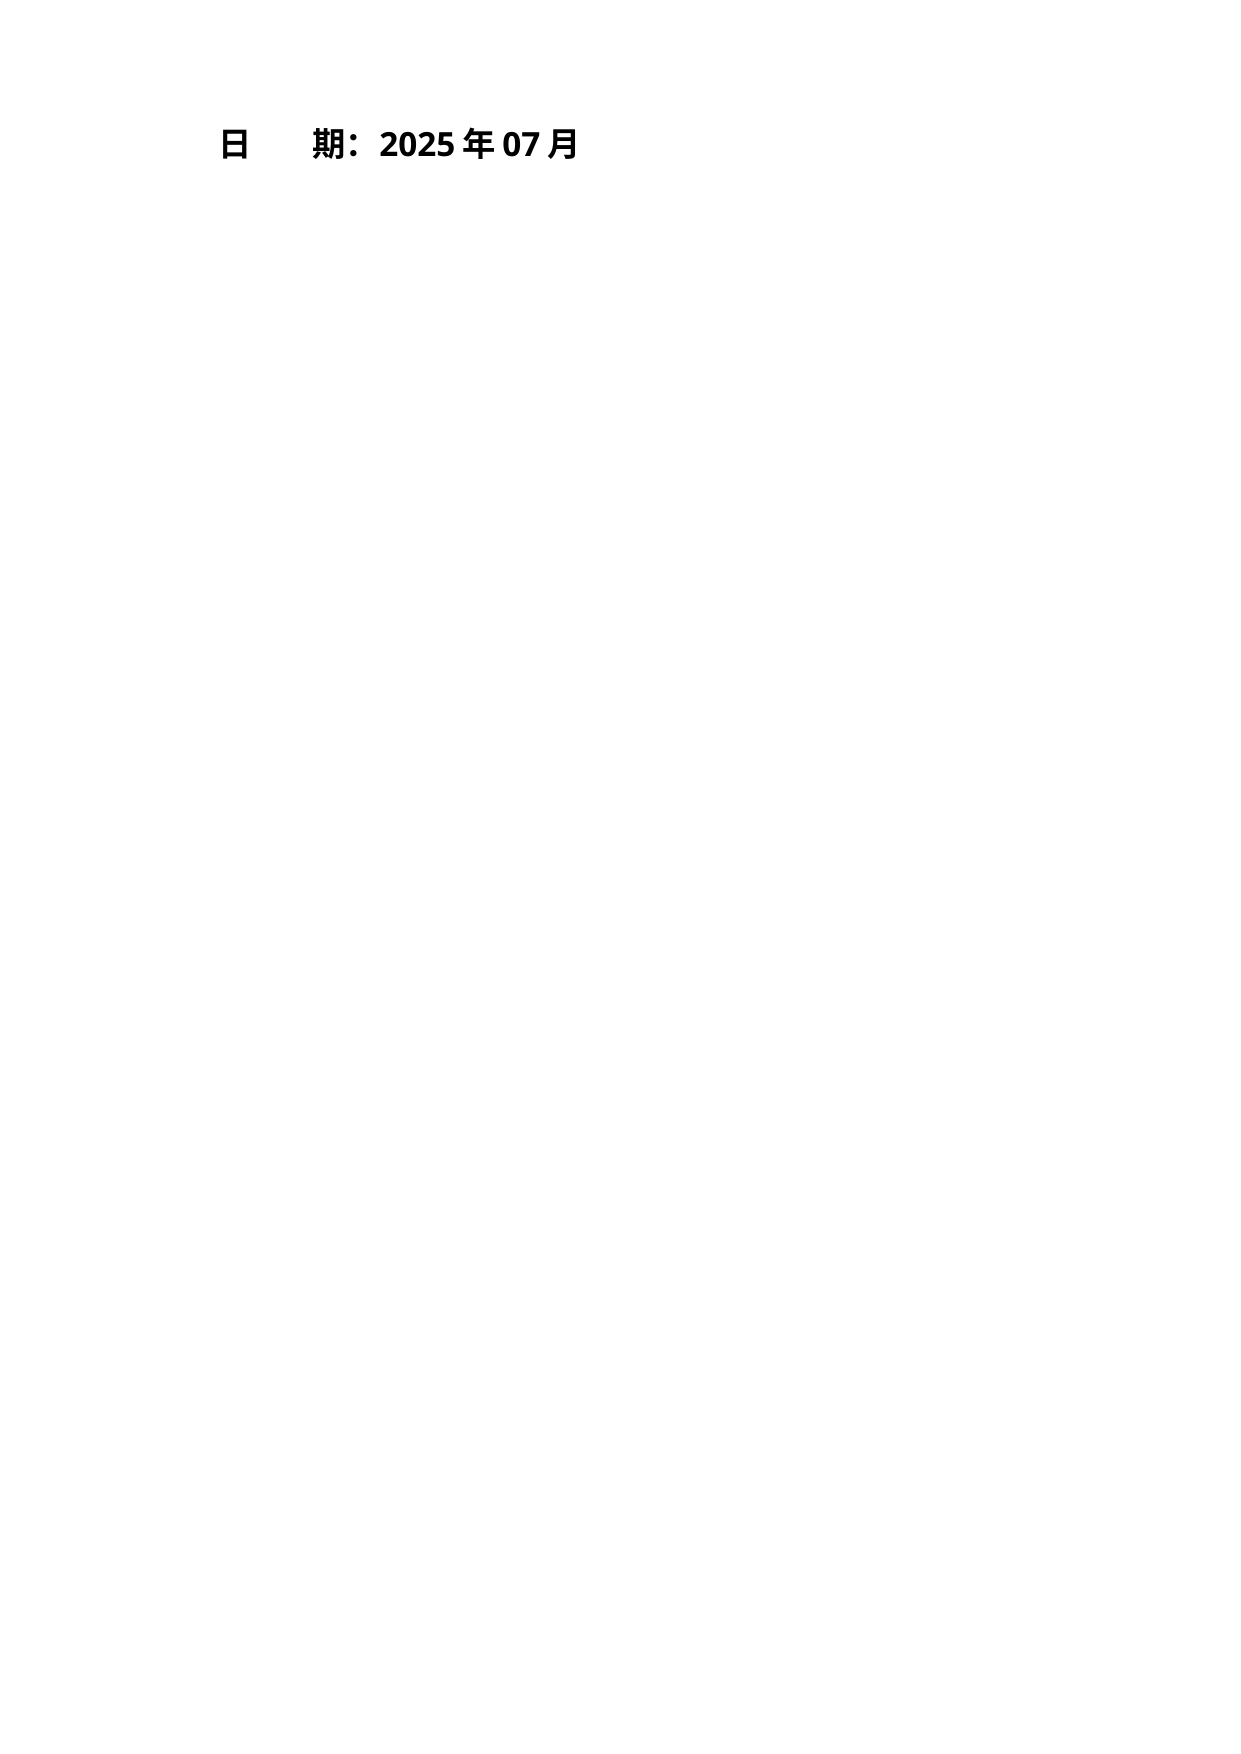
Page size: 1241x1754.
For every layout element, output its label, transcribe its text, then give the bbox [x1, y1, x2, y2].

text 日 期：2025年07月 [118, 118, 1122, 167]
